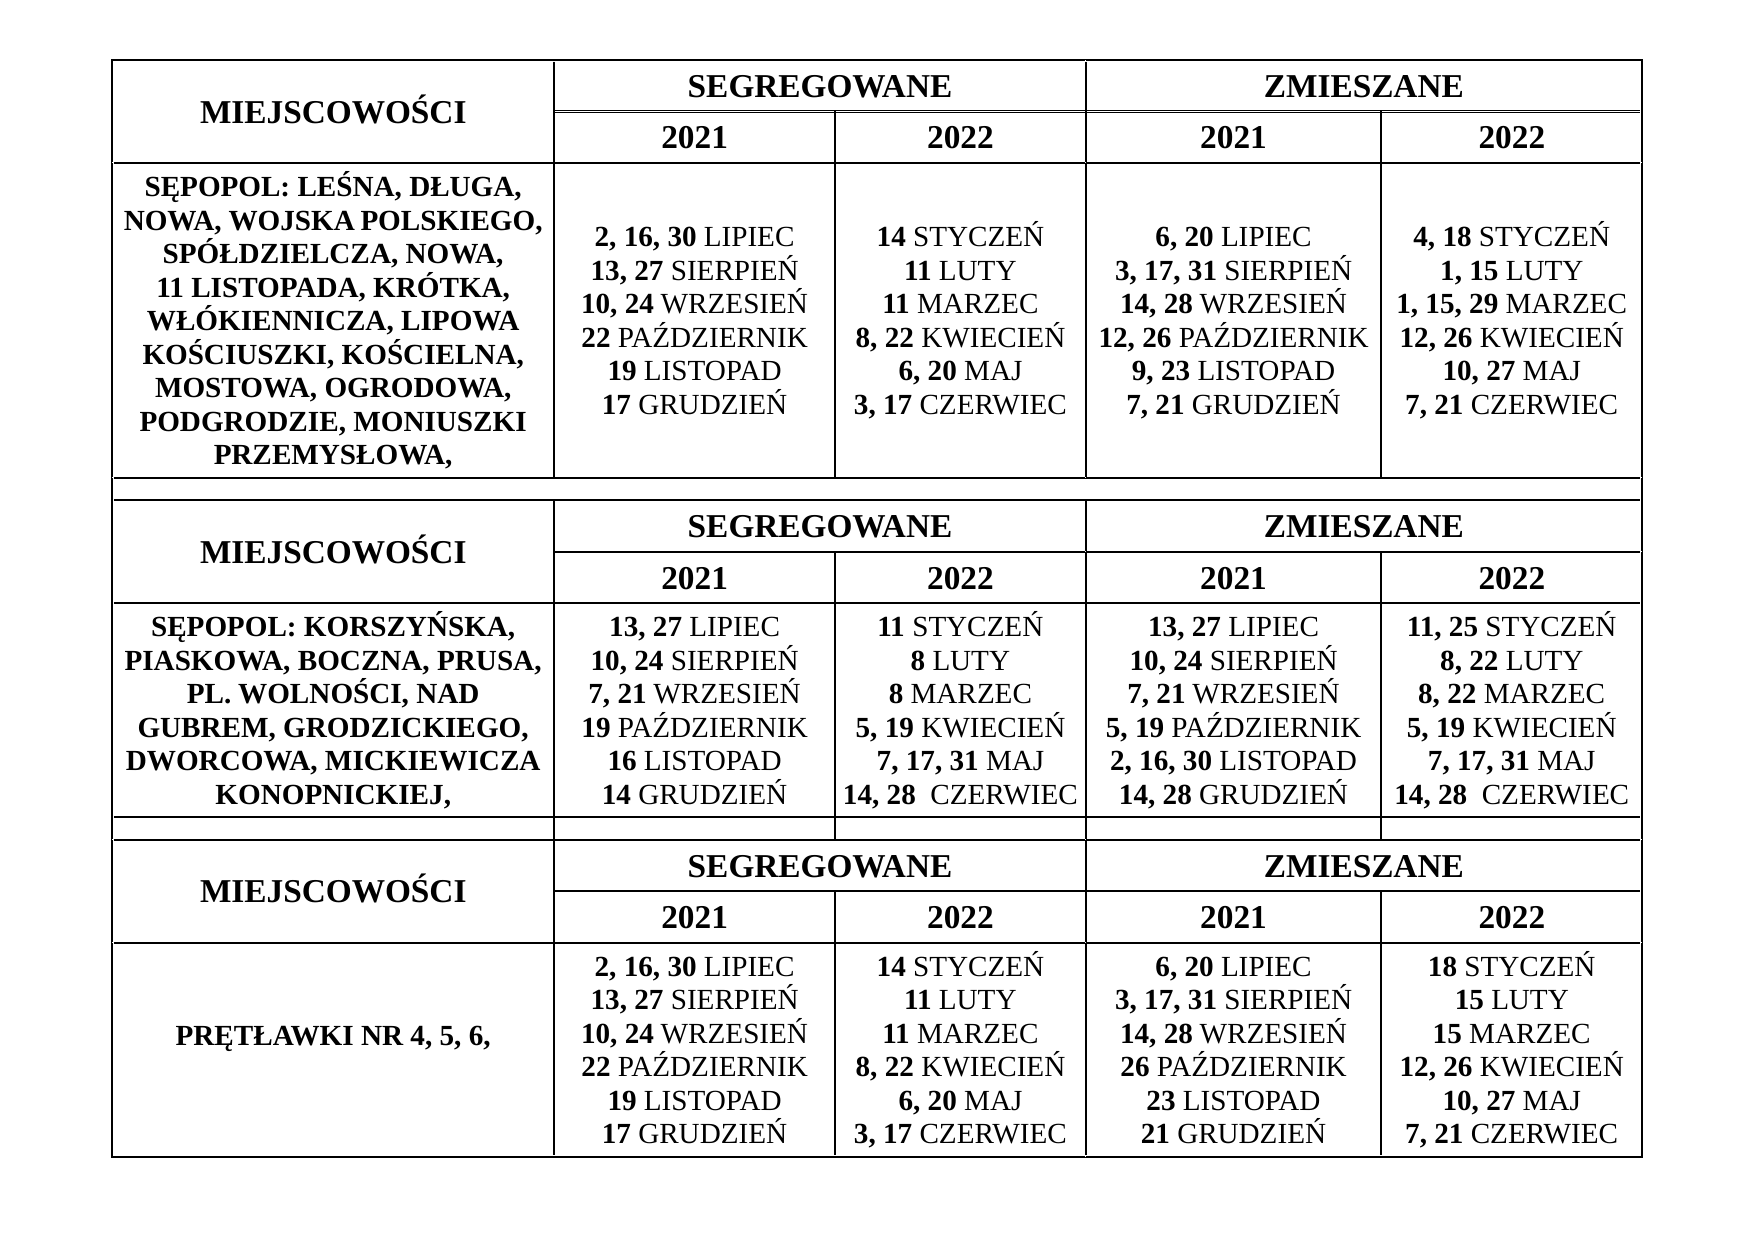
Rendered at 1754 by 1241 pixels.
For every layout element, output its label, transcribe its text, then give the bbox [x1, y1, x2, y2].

table_cell 2022 [1382, 890, 1641, 942]
table_cell [555, 818, 834, 839]
table_cell 6, 20 LIPIEC 3, 17, 31 SIERPIEŃ 14, 28 WRZESIEŃ 12, 26 PAŹDZIERNIK 9, 23 LISTOPAD 7, 21 GRUDZIEŃ [1087, 164, 1380, 477]
table_cell 18 STYCZEŃ 15 LUTY 15 MARZEC 12, 26 KWIECIEŃ 10, 27 MAJ 7, 21 CZERWIEC [1381, 942, 1641, 1156]
table_cell SĘPOPOL: LEŚNA, DŁUGA, NOWA, WOJSKA POLSKIEGO, SPÓŁDZIELCZA, NOWA, 11 LISTOPADA, KRÓTKA, WŁÓKIENNICZA, LIPOWA KOŚCIUSZKI, KOŚCIELNA, MOSTOWA, OGRODOWA, PODGRODZIE, MONIUSZKI PRZEMYSŁOWA, [113, 164, 553, 477]
table_cell MIEJSCOWOŚCI [113, 501, 553, 602]
table_cell 2021 [1087, 553, 1380, 602]
table_cell [113, 477, 1641, 499]
table_cell 2022 [836, 113, 1085, 162]
table_cell [1382, 816, 1641, 839]
table_cell 2, 16, 30 LIPIEC 13, 27 SIERPIEŃ 10, 24 WRZESIEŃ 22 PAŹDZIERNIK 19 LISTOPAD 17 GRUDZIEŃ [554, 944, 835, 1156]
table_cell ZMIESZANE [1087, 839, 1642, 890]
table_cell [1087, 818, 1380, 839]
table_cell SEGREGOWANE [555, 841, 1085, 890]
table_cell 11, 25 STYCZEŃ 8, 22 LUTY 8, 22 MARZEC 5, 19 KWIECIEŃ 7, 17, 31 MAJ 14, 28 CZERWIEC [1382, 602, 1641, 816]
table_cell 11 STYCZEŃ 8 LUTY 8 MARZEC 5, 19 KWIECIEŃ 7, 17, 31 MAJ 14, 28 CZERWIEC [836, 604, 1085, 816]
table_cell 2021 [555, 113, 834, 162]
table_cell 2022 [836, 553, 1085, 602]
table_cell 2021 [1087, 113, 1380, 162]
table_cell SĘPOPOL: KORSZYŃSKA, PIASKOWA, BOCZNA, PRUSA, PL. WOLNOŚCI, NAD GUBREM, GRODZICKIEGO, DWORCOWA, MICKIEWICZA KONOPNICKIEJ, [113, 604, 553, 816]
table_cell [836, 164, 1085, 477]
table_cell 2022 [836, 892, 1085, 942]
table_cell 4, 18 STYCZEŃ 1, 15 LUTY 1, 15, 29 MARZEC 12, 26 KWIECIEŃ 10, 27 MAJ 7, 21 CZERWIEC [1382, 162, 1641, 477]
table_cell 2021 [555, 892, 834, 942]
table_cell 2021 [555, 553, 834, 602]
table_cell PRĘTŁAWKI NR 4, 5, 6, [113, 944, 554, 1156]
table_cell ZMIESZANE [1087, 499, 1641, 551]
table_cell 13, 27 LIPIEC 10, 24 SIERPIEŃ 7, 21 WRZESIEŃ 19 PAŹDZIERNIK 16 LISTOPAD 14 GRUDZIEŃ [555, 604, 834, 816]
table_cell [113, 818, 553, 839]
table_header MIEJSCOWOŚCI [113, 61, 553, 162]
table_cell 13, 27 LIPIEC 10, 24 SIERPIEŃ 7, 21 WRZESIEŃ 5, 19 PAŹDZIERNIK 2, 16, 30 LISTOPAD 14, 28 GRUDZIEŃ [1087, 604, 1380, 816]
table_cell 2022 [1382, 110, 1641, 162]
table_header SEGREGOWANE [555, 61, 1085, 110]
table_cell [555, 164, 834, 477]
table_cell 2021 [1087, 892, 1380, 942]
table_cell 2022 [1382, 551, 1641, 602]
table_cell 14 STYCZEŃ 11 LUTY 11 MARZEC 8, 22 KWIECIEŃ 6, 20 MAJ 3, 17 CZERWIEC [835, 944, 1086, 1156]
table_cell MIEJSCOWOŚCI [113, 841, 553, 942]
table_header ZMIESZANE [1087, 61, 1641, 110]
table_cell SEGREGOWANE [555, 501, 1085, 551]
table_cell 6, 20 LIPIEC 3, 17, 31 SIERPIEŃ 14, 28 WRZESIEŃ 26 PAŹDZIERNIK 23 LISTOPAD 21 GRUDZIEŃ [1086, 944, 1381, 1156]
table_cell [836, 818, 1085, 839]
